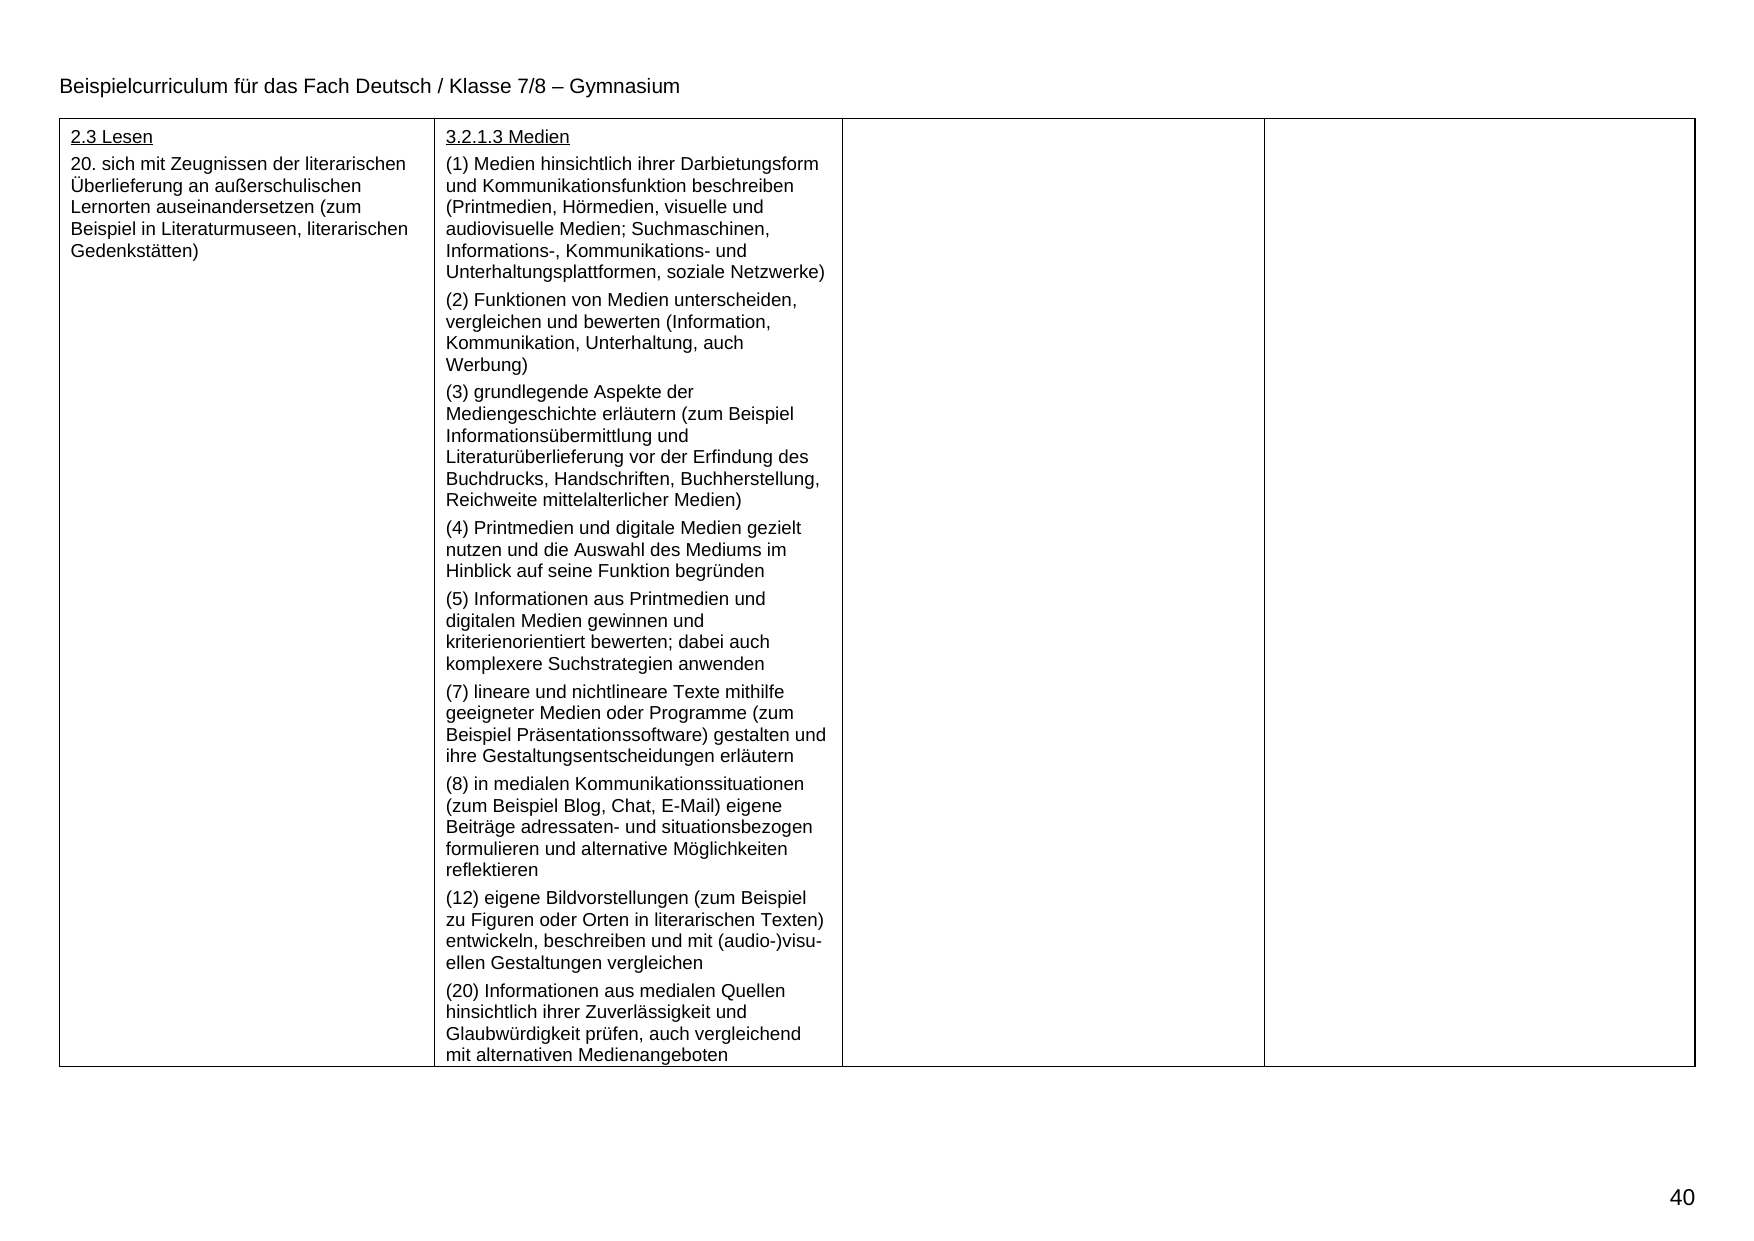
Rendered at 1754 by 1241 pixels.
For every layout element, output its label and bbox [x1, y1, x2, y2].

table_cell [843, 119, 1264, 1066]
table_cell [1265, 119, 1694, 1066]
table_cell [60, 119, 434, 1066]
table_cell [435, 119, 842, 1066]
